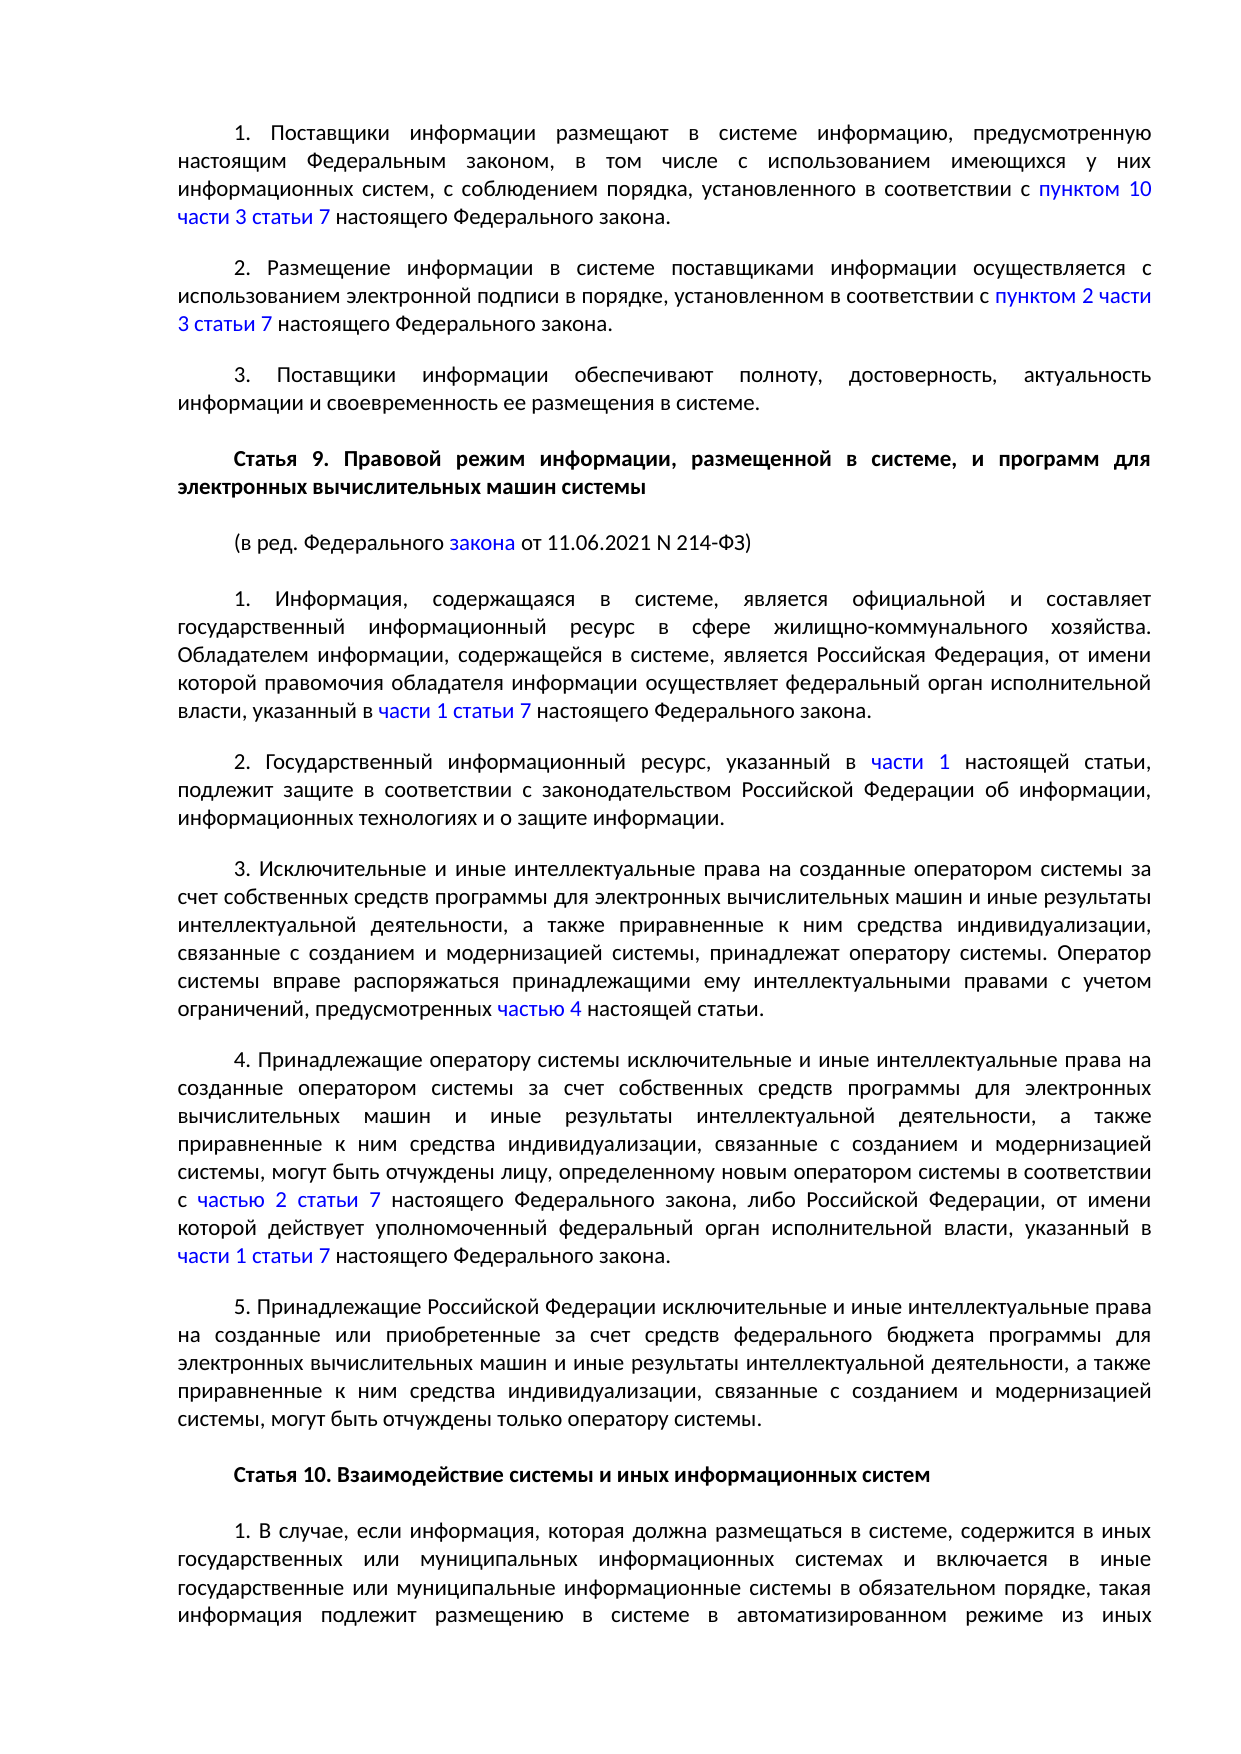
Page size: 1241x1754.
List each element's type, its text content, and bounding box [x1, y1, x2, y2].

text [177, 1517, 1152, 1629]
text 1. Поставщики информации размещают в системе информацию, предусмотренную настоящим Федеральным законом, в том числе с использованием имеющихся у них информационных систем, с соблюдением порядка, установленного в соответствии с пунктом 10 части 3 статьи 7 настоящего Федерального закона. [177, 118, 1152, 230]
text 2. Размещение информации в системе поставщиками информации осуществляется с использованием электронной подписи в порядке, установленном в соответствии с пунктом 2 части 3 статьи 7 настоящего Федерального закона. [177, 253, 1152, 337]
text 3. Исключительные и иные интеллектуальные права на созданные оператором системы за счет собственных средств программы для электронных вычислительных машин и иные результаты интеллектуальной деятельности, а также приравненные к ним средства индивидуализации, связанные с созданием и модернизацией системы, принадлежат оператору системы. Оператор системы вправе распоряжаться принадлежащими ему интеллектуальными правами с учетом ограничений, предусмотренных частью 4 настоящей статьи. [177, 854, 1152, 1022]
text 2. Государственный информационный ресурс, указанный в части 1 настоящей статьи, подлежит защите в соответствии с законодательством Российской Федерации об информации, информационных технологиях и о защите информации. [177, 747, 1152, 831]
text 5. Принадлежащие Российской Федерации исключительные и иные интеллектуальные права на созданные или приобретенные за счет средств федерального бюджета программы для электронных вычислительных машин и иные результаты интеллектуальной деятельности, а также приравненные к ним средства индивидуализации, связанные с созданием и модернизацией системы, могут быть отчуждены только оператору системы. [177, 1292, 1152, 1432]
title Статья 10. Взаимодействие системы и иных информационных систем [177, 1461, 1152, 1488]
title Статья 9. Правовой режим информации, размещенной в системе, и программ для электронных вычислительных машин системы [177, 444, 1152, 500]
text 4. Принадлежащие оператору системы исключительные и иные интеллектуальные права на созданные оператором системы за счет собственных средств программы для электронных вычислительных машин и иные результаты интеллектуальной деятельности, а также приравненные к ним средства индивидуализации, связанные с созданием и модернизацией системы, могут быть отчуждены лицу, определенному новым оператором системы в соответствии с частью 2 статьи 7 настоящего Федерального закона, либо Российской Федерации, от имени которой действует уполномоченный федеральный орган исполнительной власти, указанный в части 1 статьи 7 настоящего Федерального закона. [177, 1045, 1152, 1269]
text 1. Информация, содержащаяся в системе, является официальной и составляет государственный информационный ресурс в сфере жилищно-коммунального хозяйства. Обладателем информации, содержащейся в системе, является Российская Федерация, от имени которой правомочия обладателя информации осуществляет федеральный орган исполнительной власти, указанный в части 1 статьи 7 настоящего Федерального закона. [177, 584, 1152, 724]
text (в ред. Федерального закона от 11.06.2021 N 214-ФЗ) [177, 528, 1152, 556]
text 3. Поставщики информации обеспечивают полноту, достоверность, актуальность информации и своевременность ее размещения в системе. [177, 360, 1152, 416]
